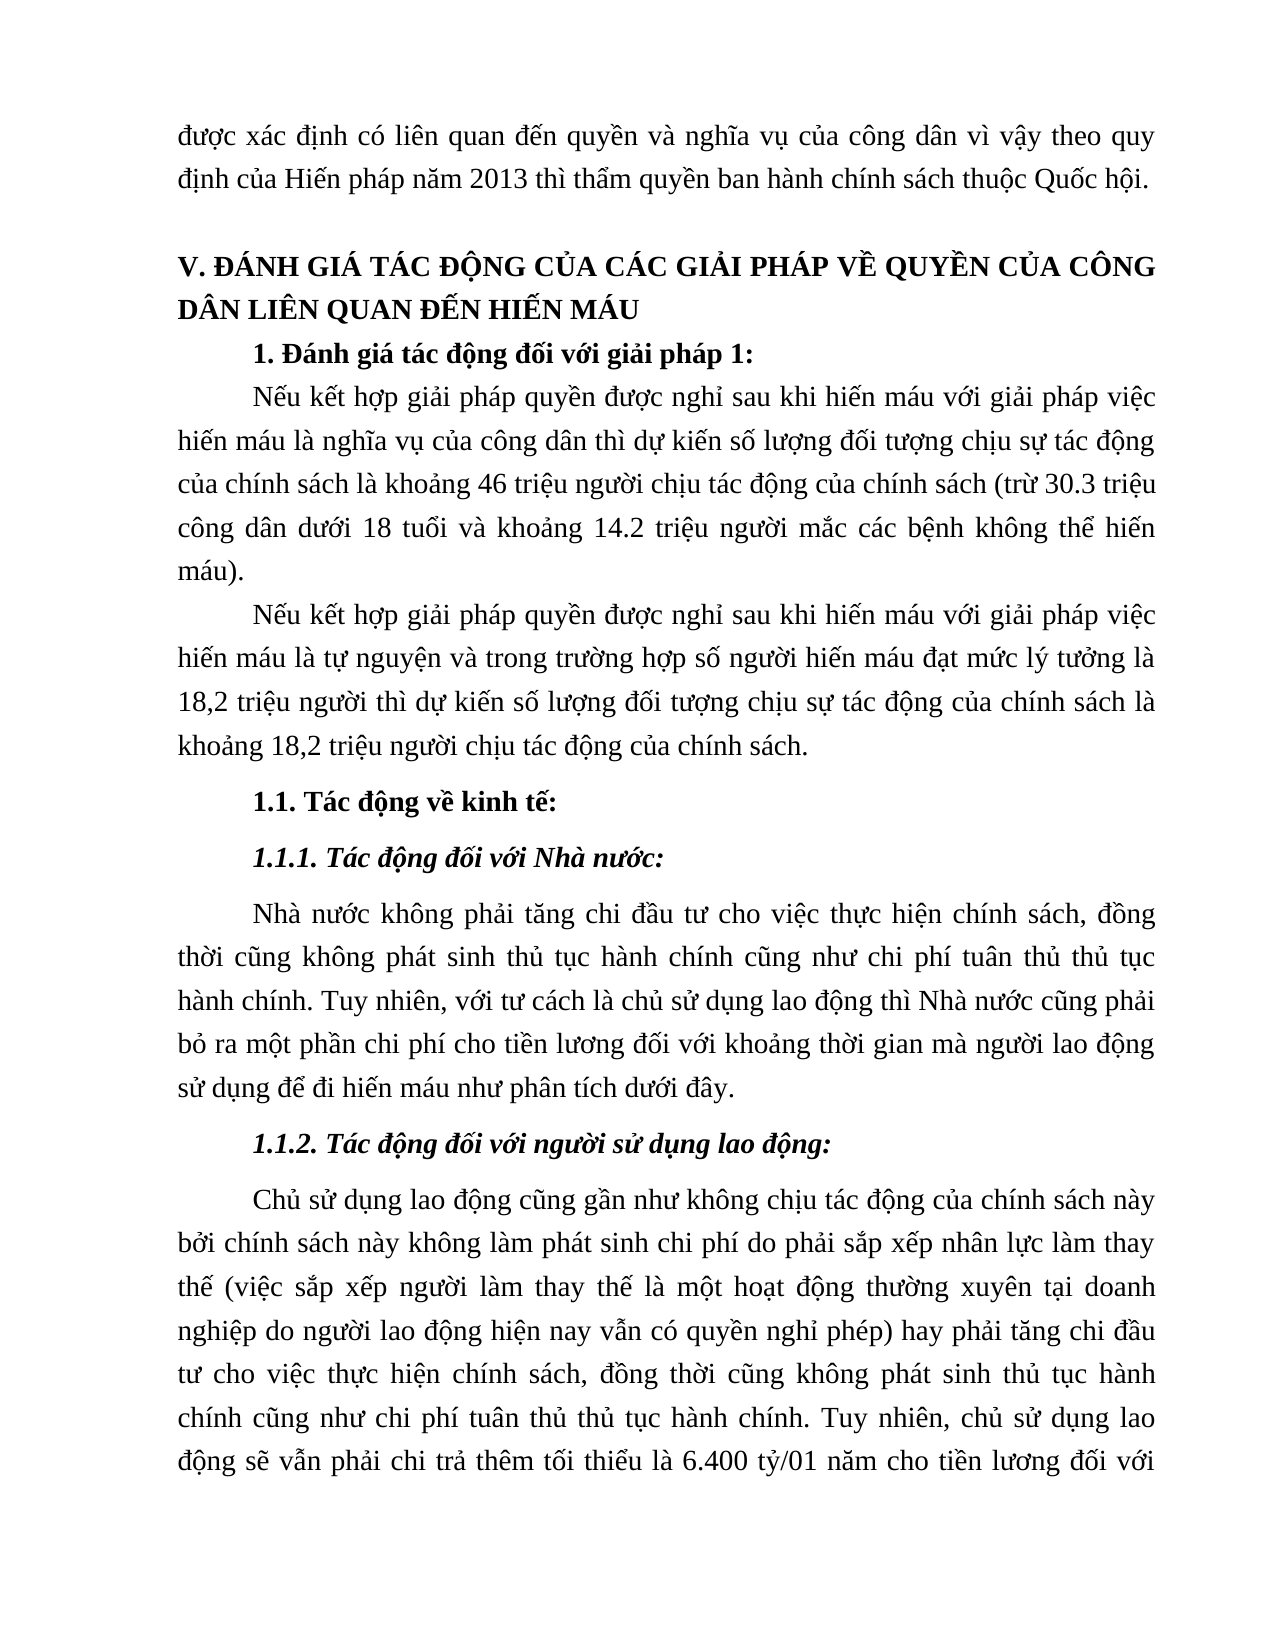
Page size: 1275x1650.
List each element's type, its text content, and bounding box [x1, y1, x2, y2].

text Nếu kết hợp giải pháp quyền được nghỉ sau khi hiến máu với giải pháp việc hiến máu là nghĩa vụ của công dân thì dự kiến số lượng đối tượng chịu sự tác động của chính sách là khoảng 46 triệu người chịu tác động của chính sách (trừ 30.3 triệu công dân dưới 18 tuổi và khoảng 14.2 triệu người mắc các bệnh không thể hiến máu). [177, 379, 1157, 587]
text 1. Đánh giá tác động đối với giải pháp 1: [177, 336, 1157, 369]
text 1.1.2. Tác động đối với người sử dụng lao động: [177, 1126, 1157, 1159]
text 1.1. Tác động về kinh tế: [177, 784, 1157, 817]
text 1.1.1. Tác động đối với Nhà nước: [177, 840, 1157, 873]
text V. ĐÁNH GIÁ TÁC ĐỘNG CỦA CÁC GIẢI PHÁP VỀ QUYỀN CỦA CÔNG DÂN LIÊN QUAN ĐẾN HIẾN MÁU [177, 249, 1157, 326]
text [177, 1182, 1157, 1477]
text Nếu kết hợp giải pháp quyền được nghỉ sau khi hiến máu với giải pháp việc hiến máu là tự nguyện và trong trường hợp số người hiến máu đạt mức lý tưởng là 18,2 triệu người thì dự kiến số lượng đối tượng chịu sự tác động của chính sách là khoảng 18,2 triệu người chịu tác động của chính sách. [177, 597, 1157, 761]
text Nhà nước không phải tăng chi đầu tư cho việc thực hiện chính sách, đồng thời cũng không phát sinh thủ tục hành chính cũng như chi phí tuân thủ thủ tục hành chính. Tuy nhiên, với tư cách là chủ sử dụng lao động thì Nhà nước cũng phải bỏ ra một phần chi phí cho tiền lương đối với khoảng thời gian mà người lao động sử dụng để đi hiến máu như phân tích dưới đây. [177, 896, 1157, 1103]
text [177, 118, 1157, 195]
